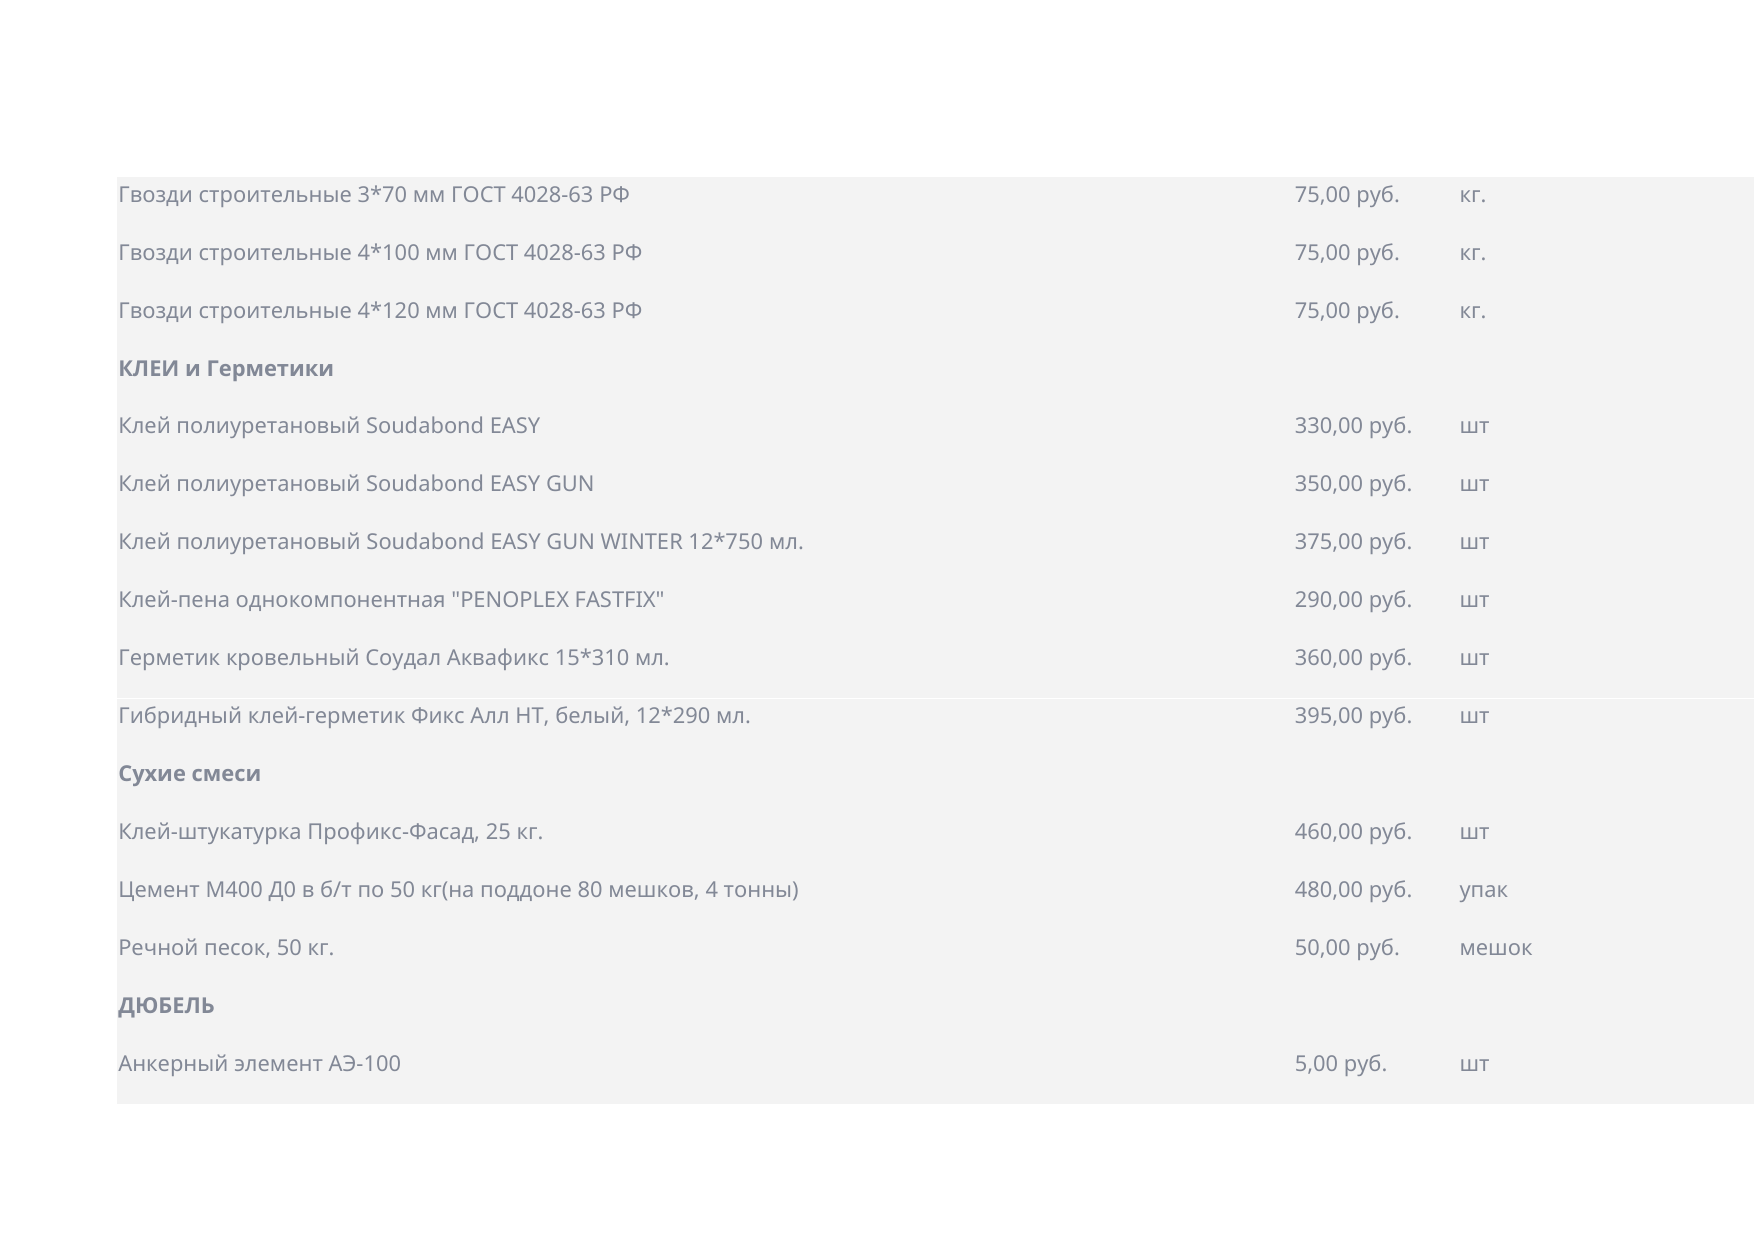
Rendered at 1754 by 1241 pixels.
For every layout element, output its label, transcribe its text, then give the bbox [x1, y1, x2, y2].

table_cell Гвозди строительные 4*100 мм ГОСТ 4028-63 РФ [117, 235, 1293, 293]
table_cell 375,00 руб. [1293, 525, 1458, 583]
table_cell кг. [1458, 235, 1754, 293]
table_cell Сухие смеси [117, 756, 1754, 814]
table_cell 460,00 руб. [1293, 814, 1458, 872]
table_cell шт [1458, 1046, 1754, 1104]
table_cell 75,00 руб. [1293, 293, 1458, 351]
table_cell упак [1458, 872, 1754, 930]
table_cell 75,00 руб. [1293, 235, 1458, 293]
table_cell 330,00 руб. [1293, 409, 1458, 467]
table_cell Гибридный клей-герметик Фикс Алл НТ, белый, 12*290 мл. [117, 699, 1293, 756]
table_cell Клей полиуретановый Soudabond EASY GUN WINTER 12*750 мл. [117, 525, 1293, 583]
table_cell шт [1458, 699, 1754, 756]
table_cell Клей-штукатурка Профикс-Фасад, 25 кг. [117, 814, 1293, 872]
table_cell шт [1458, 467, 1754, 525]
table_cell шт [1458, 814, 1754, 872]
table_cell Клей полиуретановый Soudabond EASY GUN [117, 467, 1293, 525]
table_cell шт [1458, 641, 1754, 698]
table_cell шт [1458, 583, 1754, 641]
table_cell 290,00 руб. [1293, 583, 1458, 641]
table_cell 5,00 руб. [1293, 1046, 1458, 1104]
table_cell Анкерный элемент АЭ-100 [117, 1046, 1293, 1104]
table_cell Герметик кровельный Соудал Аквафикс 15*310 мл. [117, 641, 1293, 698]
table_cell 360,00 руб. [1293, 641, 1458, 698]
table_cell 75,00 руб. [1293, 177, 1458, 235]
table_cell Цемент М400 Д0 в б/т по 50 кг(на поддоне 80 мешков, 4 тонны) [117, 872, 1293, 930]
table_cell кг. [1458, 177, 1754, 235]
table_cell Гвозди строительные 3*70 мм ГОСТ 4028-63 РФ [117, 177, 1293, 235]
table_cell 350,00 руб. [1293, 467, 1458, 525]
table_cell 480,00 руб. [1293, 872, 1458, 930]
table_cell шт [1458, 525, 1754, 583]
table_cell Клей полиуретановый Soudabond EASY [117, 409, 1293, 467]
table_cell кг. [1458, 293, 1754, 351]
table_cell КЛЕИ и Герметики [117, 351, 1754, 409]
table_cell 50,00 руб. [1293, 930, 1458, 988]
table_cell шт [1458, 409, 1754, 467]
table_cell Клей-пена однокомпонентная "PENOPLEX FASTFIX" [117, 583, 1293, 641]
table_cell Речной песок, 50 кг. [117, 930, 1293, 988]
table_cell 395,00 руб. [1293, 699, 1458, 756]
table_cell мешок [1458, 930, 1754, 988]
table_cell ДЮБЕЛЬ [117, 988, 1754, 1046]
table_cell Гвозди строительные 4*120 мм ГОСТ 4028-63 РФ [117, 293, 1293, 351]
